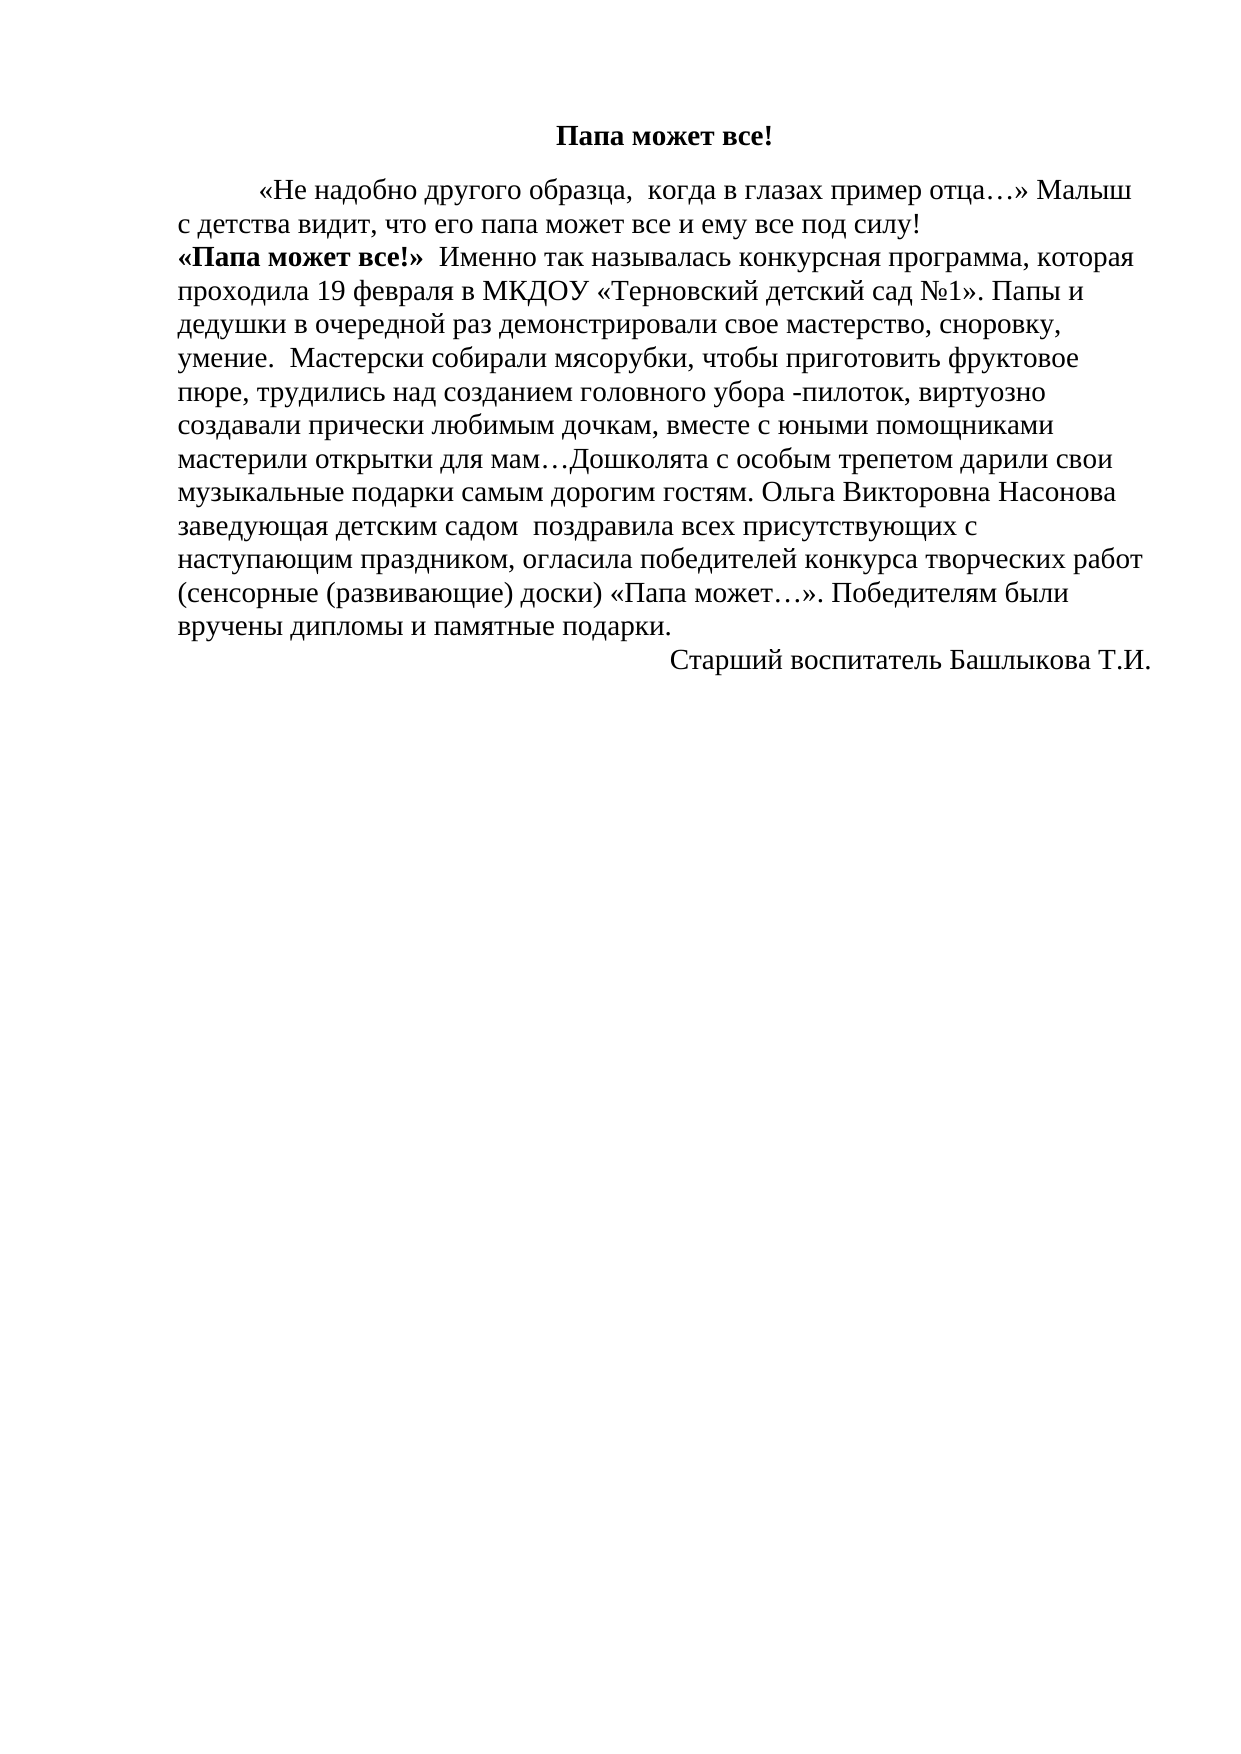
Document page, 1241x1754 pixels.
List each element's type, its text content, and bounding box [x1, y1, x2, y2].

text Папа может все! [177, 118, 1152, 152]
text Старший воспитатель Башлыкова Т.И. [177, 642, 1152, 676]
text «Не надобно другого образца, когда в глазах пример отца…» Малыш с детства видит, что его папа может все и ему все под силу! [177, 172, 1152, 239]
text «Папа может все!» Именно так называлась конкурсная программа, которая проходила 19 февраля в МКДОУ «Терновский детский сад №1». Папы и дедушки в очередной раз демонстрировали свое мастерство, сноровку, умение. Мастерски собирали мясорубки, чтобы приготовить фруктовое пюре, трудились над созданием головного убора -пилоток, виртуозно создавали прически любимым дочкам, вместе с юными помощниками мастерили открытки для мам…Дошколята с особым трепетом дарили свои музыкальные подарки самым дорогим гостям. Ольга Викторовна Насонова заведующая детским садом поздравила всех присутствующих с наступающим праздником, огласила победителей конкурса творческих работ (сенсорные (развивающие) доски) «Папа может…». Победителям были вручены дипломы и памятные подарки. [177, 239, 1152, 642]
